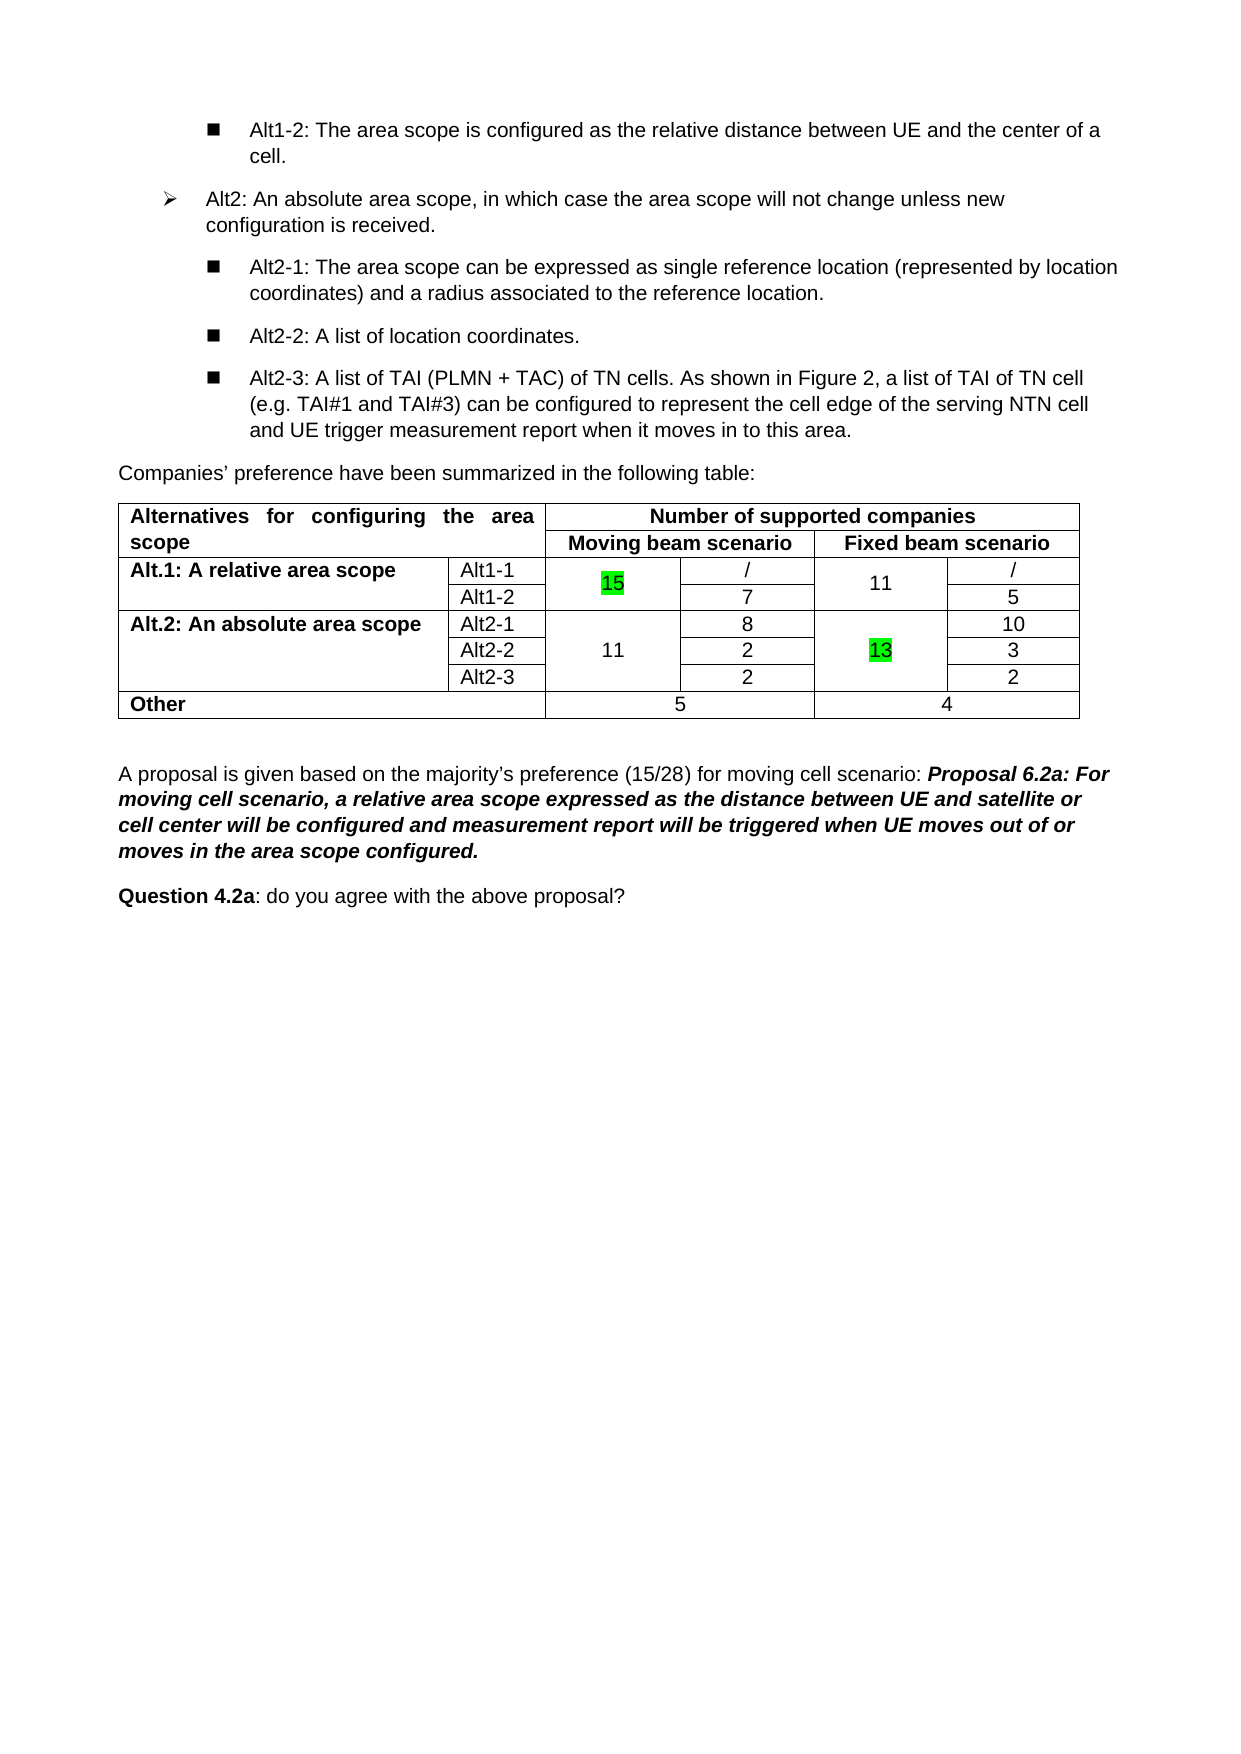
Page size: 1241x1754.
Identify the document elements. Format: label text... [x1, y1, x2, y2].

table_cell 2 [948, 665, 1079, 691]
list Alt1-2: The area scope is configured as the relative distance between UE and the center of a cell. [206, 118, 1122, 168]
table_cell 4 [815, 692, 1079, 718]
table_cell Alt.1: A relative area scope [119, 558, 448, 610]
table_cell 2 [681, 638, 814, 664]
table_cell 11 [815, 558, 947, 610]
list Alt2-3: A list of TAI (PLMN + TAC) of TN cells. As shown in Figure 2, a list of TAI of TN cell (e.g. TAI#1 and TAI#3) can be configured to represent the cell edge of the serving NTN cell and UE trigger measurement report when it moves in to this area. [206, 366, 1122, 442]
table_cell 5 [948, 585, 1079, 610]
table_cell 10 [948, 611, 1079, 637]
list Alt2-2: A list of location coordinates. [206, 323, 1122, 347]
table_cell Alt2-3 [449, 665, 545, 691]
table_cell 13 [815, 611, 947, 691]
table_cell 7 [681, 585, 814, 610]
list Alt2: An absolute area scope, in which case the area scope will not change unless new configuration is received. [162, 187, 1122, 236]
table_cell Alt2-2 [449, 638, 545, 664]
table_cell 5 [546, 692, 814, 718]
table_header Alternatives for configuring the area scope [119, 504, 545, 557]
table_cell Moving beam scenario [546, 531, 814, 557]
table_cell Fixed beam scenario [815, 531, 1079, 557]
table_cell Alt1-2 [449, 585, 545, 610]
list Question 4.2a: do you agree with the above proposal? [118, 883, 1122, 907]
table_cell 11 [546, 611, 680, 691]
text Companies’ preference have been summarized in the following table: [118, 460, 1122, 484]
table_cell 15 [546, 558, 680, 610]
table_cell Alt.2: An absolute area scope [119, 611, 448, 691]
text A proposal is given based on the majority’s preference (15/28) for moving cell scenario: Proposal 6.2a: For moving cell scenario, a relative area scope expressed as the distance between UE and satellite or cell center will be configured and measurement report will be triggered when UE moves out of or moves in the area scope configured. [118, 761, 1122, 863]
table_cell / [948, 558, 1079, 583]
table_cell Alt2-1 [449, 611, 545, 637]
table_cell 8 [681, 611, 814, 637]
table_cell 2 [681, 665, 814, 691]
table_cell Other [119, 692, 545, 718]
table_cell 3 [948, 638, 1079, 664]
table_cell Alt1-1 [449, 558, 545, 583]
list Alt2-1: The area scope can be expressed as single reference location (represented by location coordinates) and a radius associated to the reference location. [206, 255, 1122, 305]
table_cell / [681, 558, 814, 583]
table_header Number of supported companies [546, 504, 1079, 530]
